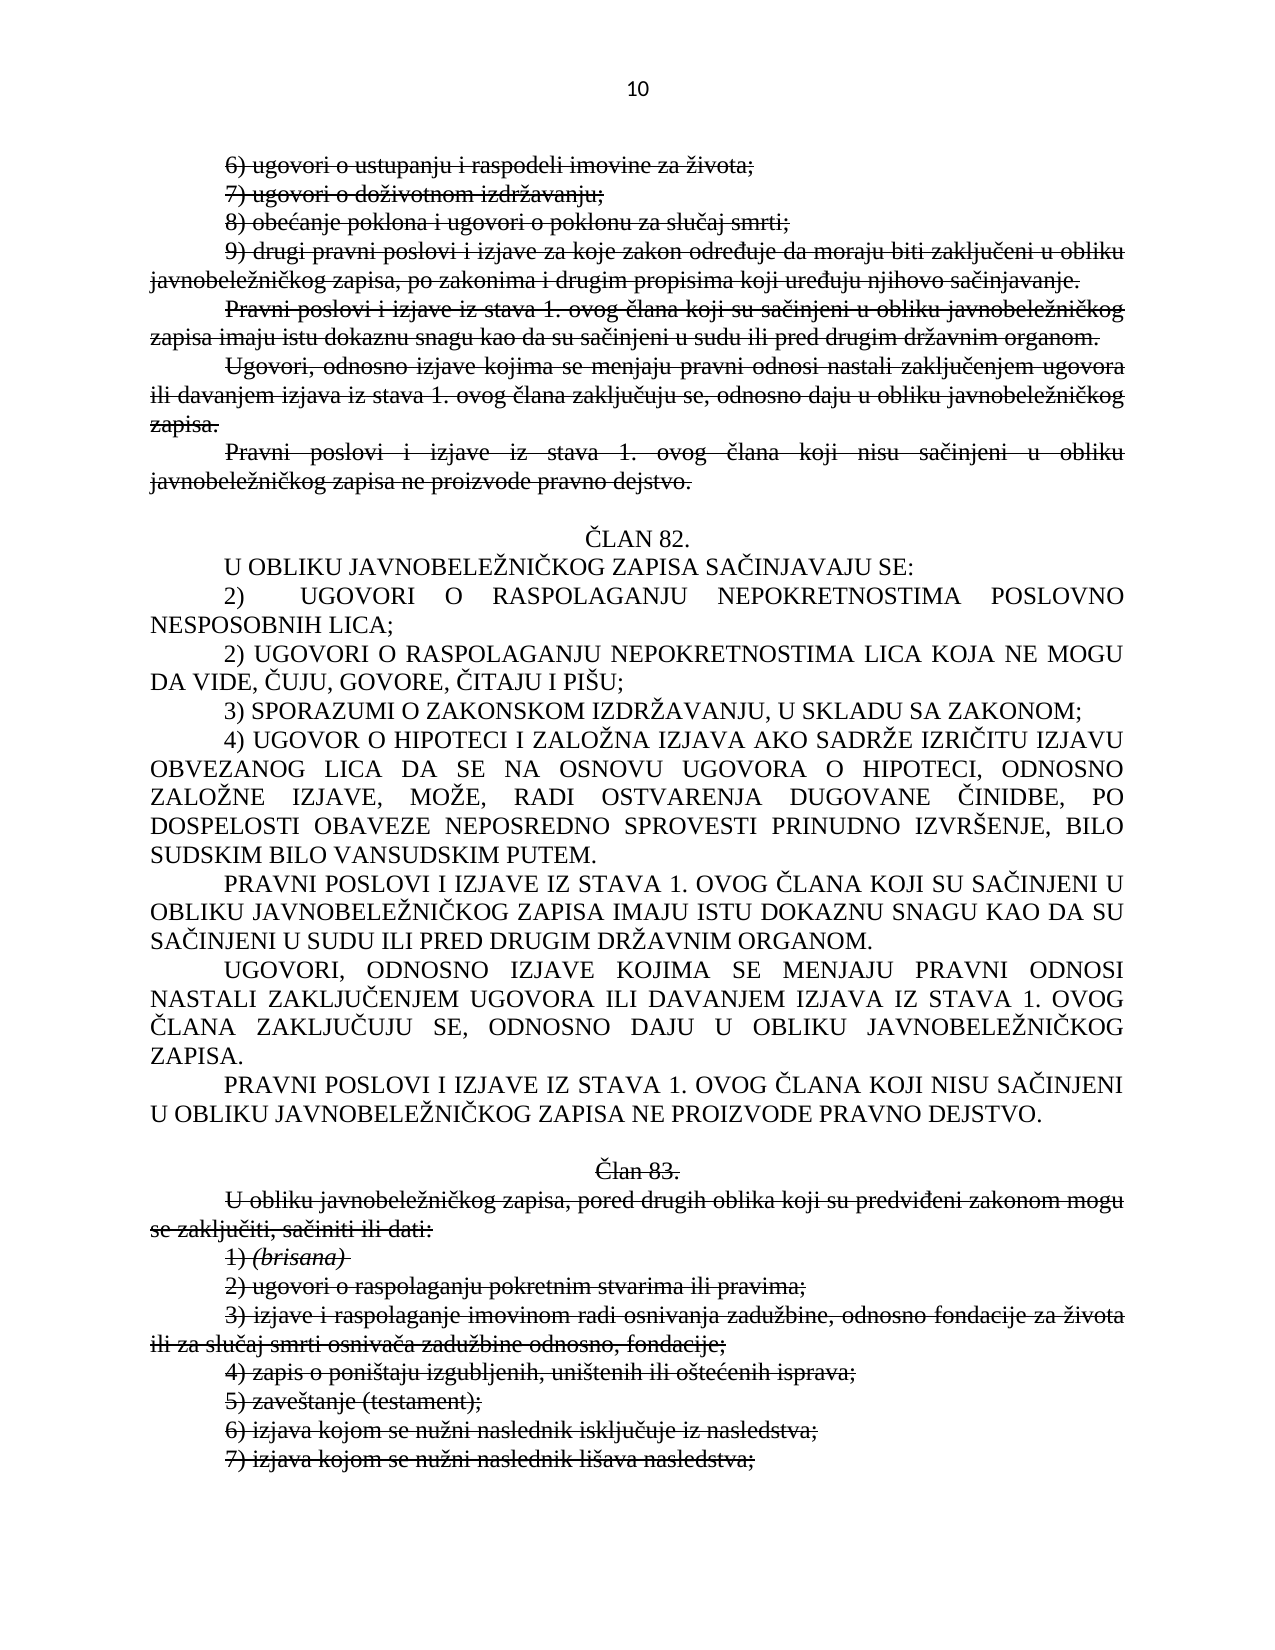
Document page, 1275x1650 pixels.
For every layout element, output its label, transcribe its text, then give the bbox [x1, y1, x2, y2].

text 2) ugovori o raspolaganju pokretnim stvarima ili pravima; [150, 1271, 1125, 1300]
text 4) zapis o poništaju izgubljenih, uništenih ili oštećenih isprava; [150, 1357, 1125, 1386]
text ČLAN 82. [150, 524, 1125, 552]
text UGOVORI, ODNOSNO IZJAVE KOJIMA SE MENJAJU PRAVNI ODNOSI NASTALI ZAKLJUČENJEM UGOVORA ILI DAVANJEM IZJAVA IZ STAVA 1. OVOG ČLANA ZAKLJUČUJU SE, ODNOSNO DAJU U OBLIKU JAVNOBELEŽNIČKOG ZAPISA. [150, 955, 1125, 1070]
text 9) drugi pravni poslovi i izjave za koje zakon određuje da moraju biti zaključeni u obliku javnobeležničkog zapisa, po zakonima i drugim propisima koji uređuju njihovo sačinjavanje. [150, 236, 1125, 294]
text 3) SPORAZUMI O ZAKONSKOM IZDRŽAVANJU, U SKLADU SA ZAKONOM; [150, 696, 1125, 725]
text 1) (brisana) [150, 1242, 1125, 1271]
text 5) zaveštanje (testament); [150, 1386, 1125, 1415]
text U obliku javnobeležničkog zapisa, pored drugih oblika koji su predviđeni zakonom mogu se zaključiti, sačiniti ili dati: [150, 1185, 1125, 1242]
text Ugovori, odnosno izjave kojima se menjaju pravni odnosi nastali zaključenjem ugovora ili davanjem izjava iz stava 1. ovog člana zaključuju se, odnosno daju u obliku javnobeležničkog zapisa. [150, 397, 1125, 437]
text Član 83. [150, 1156, 1125, 1185]
text U OBLIKU JAVNOBELEŽNIČKOG ZAPISA SAČINJAVAJU SE: [150, 552, 1125, 581]
text 6) ugovori o ustupanju i raspodeli imovine za života; [150, 150, 1125, 179]
text 4) UGOVOR O HIPOTECI I ZALOŽNA IZJAVA AKO SADRŽE IZRIČITU IZJAVU OBVEZANOG LICA DA SE NA OSNOVU UGOVORA O HIPOTECI, ODNOSNO ZALOŽNE IZJAVE, MOŽE, RADI OSTVARENJA DUGOVANE ČINIDBE, PO DOSPELOSTI OBAVEZE NEPOSREDNO SPROVESTI PRINUDNO IZVRŠENJE, BILO SUDSKIM BILO VANSUDSKIM PUTEM. [150, 725, 1125, 869]
text Ugovori, odnosno izjave kojima se menjaju pravni odnosi nastali zaključenjem ugovora ili davanjem izjava iz stava 1. ovog člana zaključuju se, odnosno daju u obliku javnobeležničkog zapisa. [150, 351, 1125, 396]
text PRAVNI POSLOVI I IZJAVE IZ STAVA 1. OVOG ČLANA KOJI NISU SAČINJENI U OBLIKU JAVNOBELEŽNIČKOG ZAPISA NE PROIZVODE PRAVNO DEJSTVO. [150, 1070, 1125, 1127]
text 6) izjava kojom se nužni naslednik isključuje iz nasledstva; [150, 1415, 1125, 1444]
text PRAVNI POSLOVI I IZJAVE IZ STAVA 1. OVOG ČLANA KOJI SU SAČINJENI U OBLIKU JAVNOBELEŽNIČKOG ZAPISA IMAJU ISTU DOKAZNU SNAGU KAO DA SU SAČINJENI U SUDU ILI PRED DRUGIM DRŽAVNIM ORGANOM. [150, 869, 1125, 955]
list UGOVORI O RASPOLAGANJU NEPOKRETNOSTIMA POSLOVNO NESPOSOBNIH LICA; [150, 581, 1125, 639]
text 7) ugovori o doživotnom izdržavanju; [150, 179, 1125, 207]
text 3) izjave i raspolaganje imovinom radi osnivanja zadužbine, odnosno fondacije za života ili za slučaj smrti osnivača zadužbine odnosno, fondacije; [150, 1300, 1125, 1357]
text 8) obećanje poklona i ugovori o poklonu za slučaj smrti; [150, 207, 1125, 236]
text Pravni poslovi i izjave iz stava 1. ovog člana koji nisu sačinjeni u obliku javnobeležničkog zapisa ne proizvode pravno dejstvo. [150, 437, 1125, 495]
text Pravni poslovi i izjave iz stava 1. ovog člana koji su sačinjeni u obliku javnobeležničkog zapisa imaju istu dokaznu snagu kao da su sačinjeni u sudu ili pred drugim državnim organom. [150, 294, 1125, 351]
list 2) UGOVORI O RASPOLAGANJU NEPOKRETNOSTIMA LICA KOJA NE MOGU DA VIDE, ČUJU, GOVORE, ČITAJU I PIŠU; [150, 639, 1125, 696]
text 7) izjava kojom se nužni naslednik lišava nasledstva; [150, 1444, 1125, 1472]
